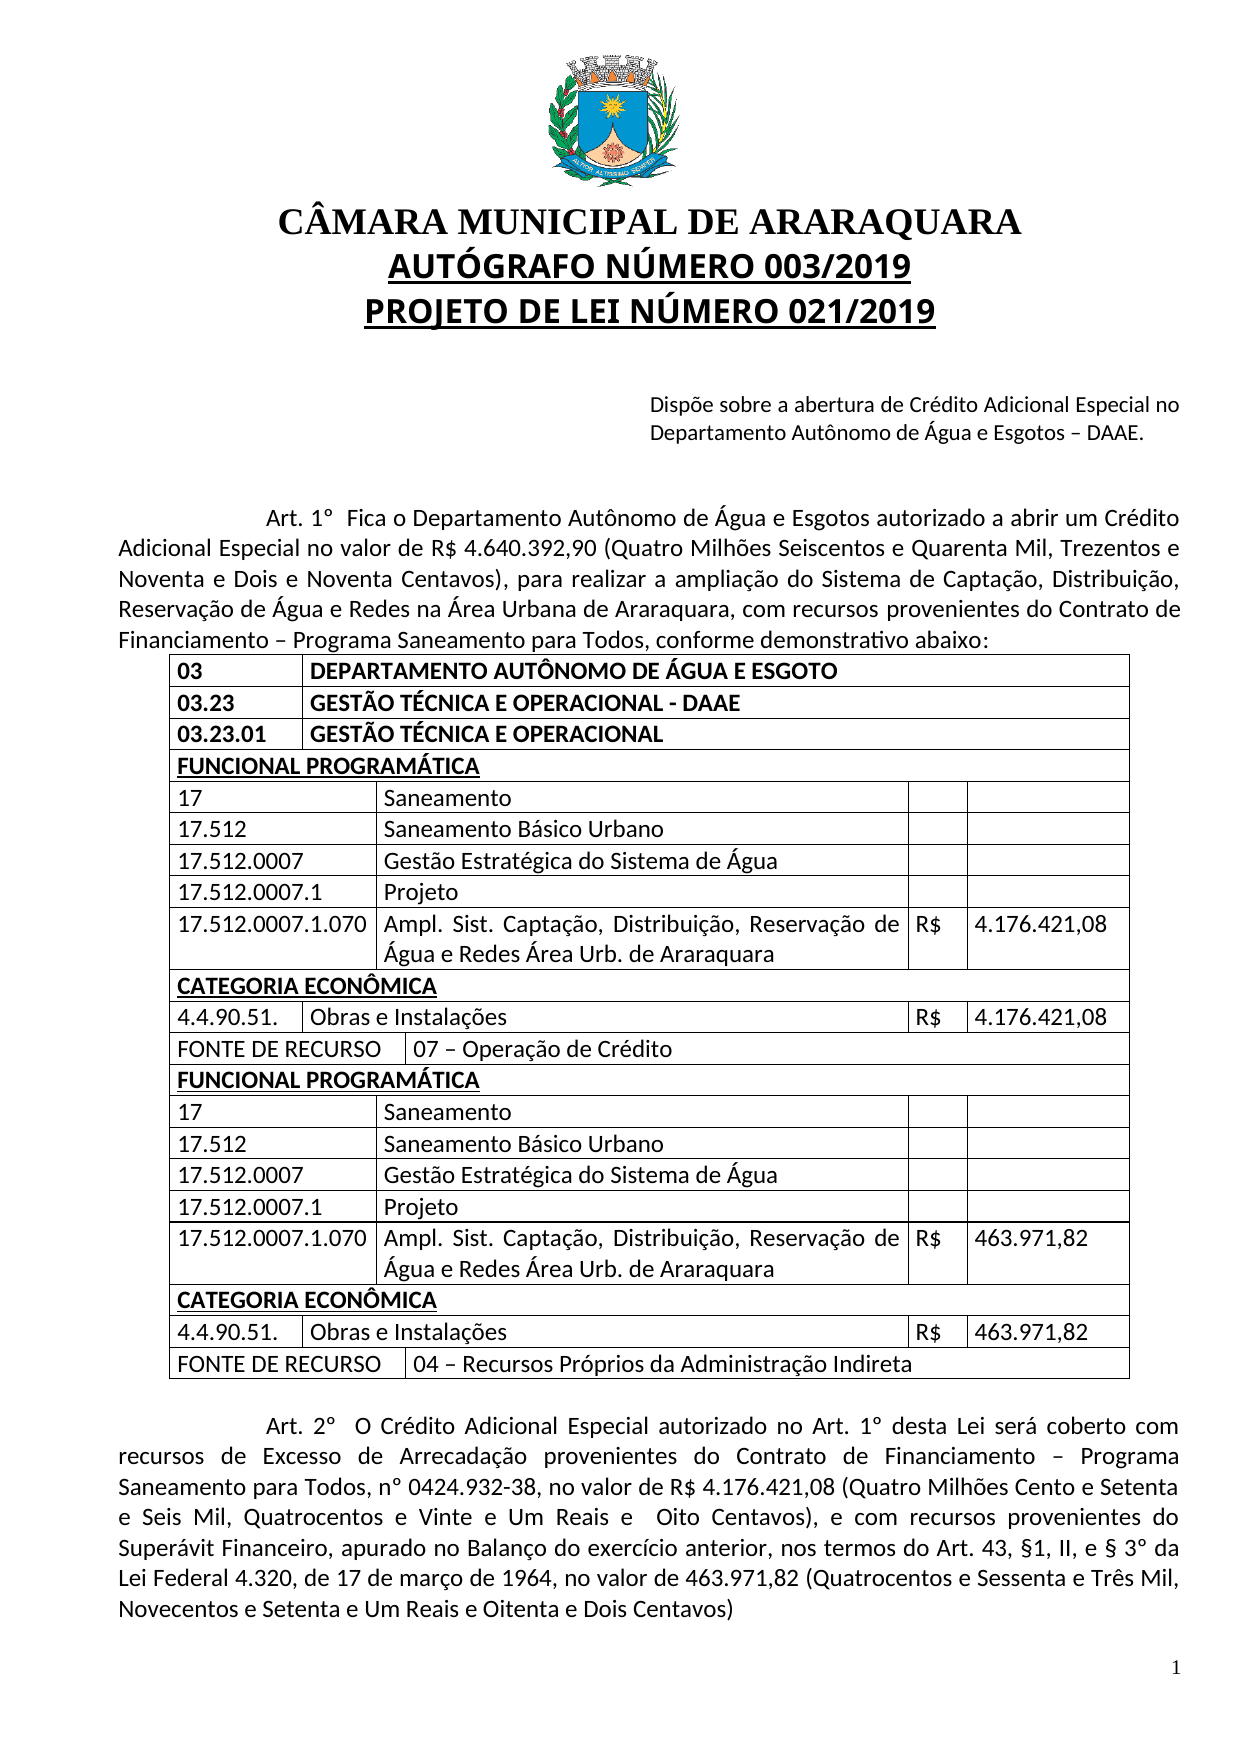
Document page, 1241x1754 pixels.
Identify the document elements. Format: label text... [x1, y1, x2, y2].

table_header DEPARTAMENTO AUTÔNOMO DE ÁGUA E ESGOTO [303, 655, 1129, 686]
table_cell Gestão Estratégica do Sistema de Água [377, 1159, 908, 1190]
table_cell [909, 813, 967, 844]
table_cell CATEGORIA ECONÔMICA [170, 970, 1129, 1001]
table_cell [968, 1191, 1129, 1221]
table_cell 17 [170, 782, 376, 812]
table_cell R$ [909, 1223, 967, 1283]
table_cell GESTÃO TÉCNICA E OPERACIONAL [303, 719, 1129, 749]
table_cell [968, 813, 1129, 844]
table_cell R$ [909, 1002, 967, 1032]
table_cell 4.4.90.51. [170, 1002, 302, 1032]
table_cell Obras e Instalações [303, 1316, 908, 1347]
text Art. 1º Fica o Departamento Autônomo de Água e Esgotos autorizado a abrir um Crédito Adicional Especial no valor de R$ 4.640.392,90 (Quatro Milhões Seiscentos e Quarenta Mil, Trezentos e Noventa e Dois e Noventa Centavos), para realizar a ampliação do Sistema de Captação, Distribuição, Reservação de Água e Redes na Área Urbana de Araraquara, com recursos provenientes do Contrato de Financiamento – Programa Saneamento para Todos, conforme demonstrativo abaixo: [118, 502, 1181, 654]
table_cell Saneamento [377, 1096, 908, 1127]
table_cell [968, 1128, 1129, 1158]
table_cell 4.176.421,08 [968, 908, 1129, 969]
table_cell 17.512.0007.1 [170, 1191, 376, 1221]
table_cell 463.971,82 [968, 1316, 1129, 1347]
table_cell 17.512.0007 [170, 1159, 376, 1190]
table_cell 17.512.0007 [170, 845, 376, 875]
table_cell [968, 782, 1129, 812]
text AUTÓGRAFO NÚMERO 003/2019 [118, 243, 1181, 288]
table_cell 03.23 [170, 687, 302, 717]
table_cell [968, 845, 1129, 875]
table_cell 17 [170, 1096, 376, 1127]
table_cell FONTE DE RECURSO [170, 1033, 405, 1064]
table_cell 4.176.421,08 [968, 1002, 1129, 1032]
table_cell Projeto [377, 1191, 908, 1221]
table_cell Gestão Estratégica do Sistema de Água [377, 845, 908, 875]
table_cell 17.512 [170, 1128, 376, 1158]
table_cell 17.512.0007.1 [170, 876, 376, 907]
table_cell [909, 845, 967, 875]
table_cell Saneamento [377, 782, 908, 812]
table_cell 03.23.01 [170, 719, 302, 749]
table_cell CATEGORIA ECONÔMICA [170, 1285, 1129, 1315]
table_cell R$ [909, 1316, 967, 1347]
table_cell [909, 1191, 967, 1221]
table_cell Ampl. Sist. Captação, Distribuição, Reservação de Água e Redes Área Urb. de Araraquara [377, 1223, 908, 1283]
table_cell 17.512.0007.1.070 [170, 1223, 376, 1283]
text PROJETO DE LEI NÚMERO 021/2019 [118, 288, 1181, 334]
table_cell Obras e Instalações [303, 1002, 908, 1032]
table_cell [968, 876, 1129, 907]
table_cell FONTE DE RECURSO [170, 1348, 405, 1378]
table_cell R$ [909, 908, 967, 969]
table_cell [968, 1159, 1129, 1190]
text Dispõe sobre a abertura de Crédito Adicional Especial no Departamento Autônomo de Água e Esgotos – DAAE. [650, 390, 1181, 446]
table_cell 17.512.0007.1.070 [170, 908, 376, 969]
table_cell [909, 876, 967, 907]
table_cell Saneamento Básico Urbano [377, 1128, 908, 1158]
table_cell Ampl. Sist. Captação, Distribuição, Reservação de Água e Redes Área Urb. de Araraquara [377, 908, 908, 969]
table_cell 463.971,82 [968, 1223, 1129, 1283]
table_cell [909, 1159, 967, 1190]
table_cell [909, 782, 967, 812]
table_cell GESTÃO TÉCNICA E OPERACIONAL - DAAE [303, 687, 1129, 717]
table_cell 4.4.90.51. [170, 1316, 302, 1347]
table_cell Saneamento Básico Urbano [377, 813, 908, 844]
table_cell 17.512 [170, 813, 376, 844]
table_cell [909, 1096, 967, 1127]
table_cell FUNCIONAL PROGRAMÁTICA [170, 1065, 1129, 1095]
table_cell 07 – Operação de Crédito [406, 1033, 1129, 1064]
table_cell Projeto [377, 876, 908, 907]
table_header 03 [170, 655, 302, 686]
table_cell 04 – Recursos Próprios da Administração Indireta [406, 1348, 1129, 1378]
text Art. 2º O Crédito Adicional Especial autorizado no Art. 1º desta Lei será coberto com recursos de Excesso de Arrecadação provenientes do Contrato de Financiamento – Programa Saneamento para Todos, nº 0424.932-38, no valor de R$ 4.176.421,08 (Quatro Milhões Cento e Setenta e Seis Mil, Quatrocentos e Vinte e Um Reais e Oito Centavos), e com recursos provenientes do Superávit Financeiro, apurado no Balanço do exercício anterior, nos termos do Art. 43, §1, II, e § 3º da Lei Federal 4.320, de 17 de março de 1964, no valor de 463.971,82 (Quatrocentos e Sessenta e Três Mil, Novecentos e Setenta e Um Reais e Oitenta e Dois Centavos) [118, 1410, 1181, 1623]
table_cell [909, 1128, 967, 1158]
text CÂMARA MUNICIPAL DE ARARAQUARA [118, 200, 1181, 243]
table_cell [968, 1096, 1129, 1127]
table_cell FUNCIONAL PROGRAMÁTICA [170, 750, 1129, 781]
picture [548, 55, 680, 187]
